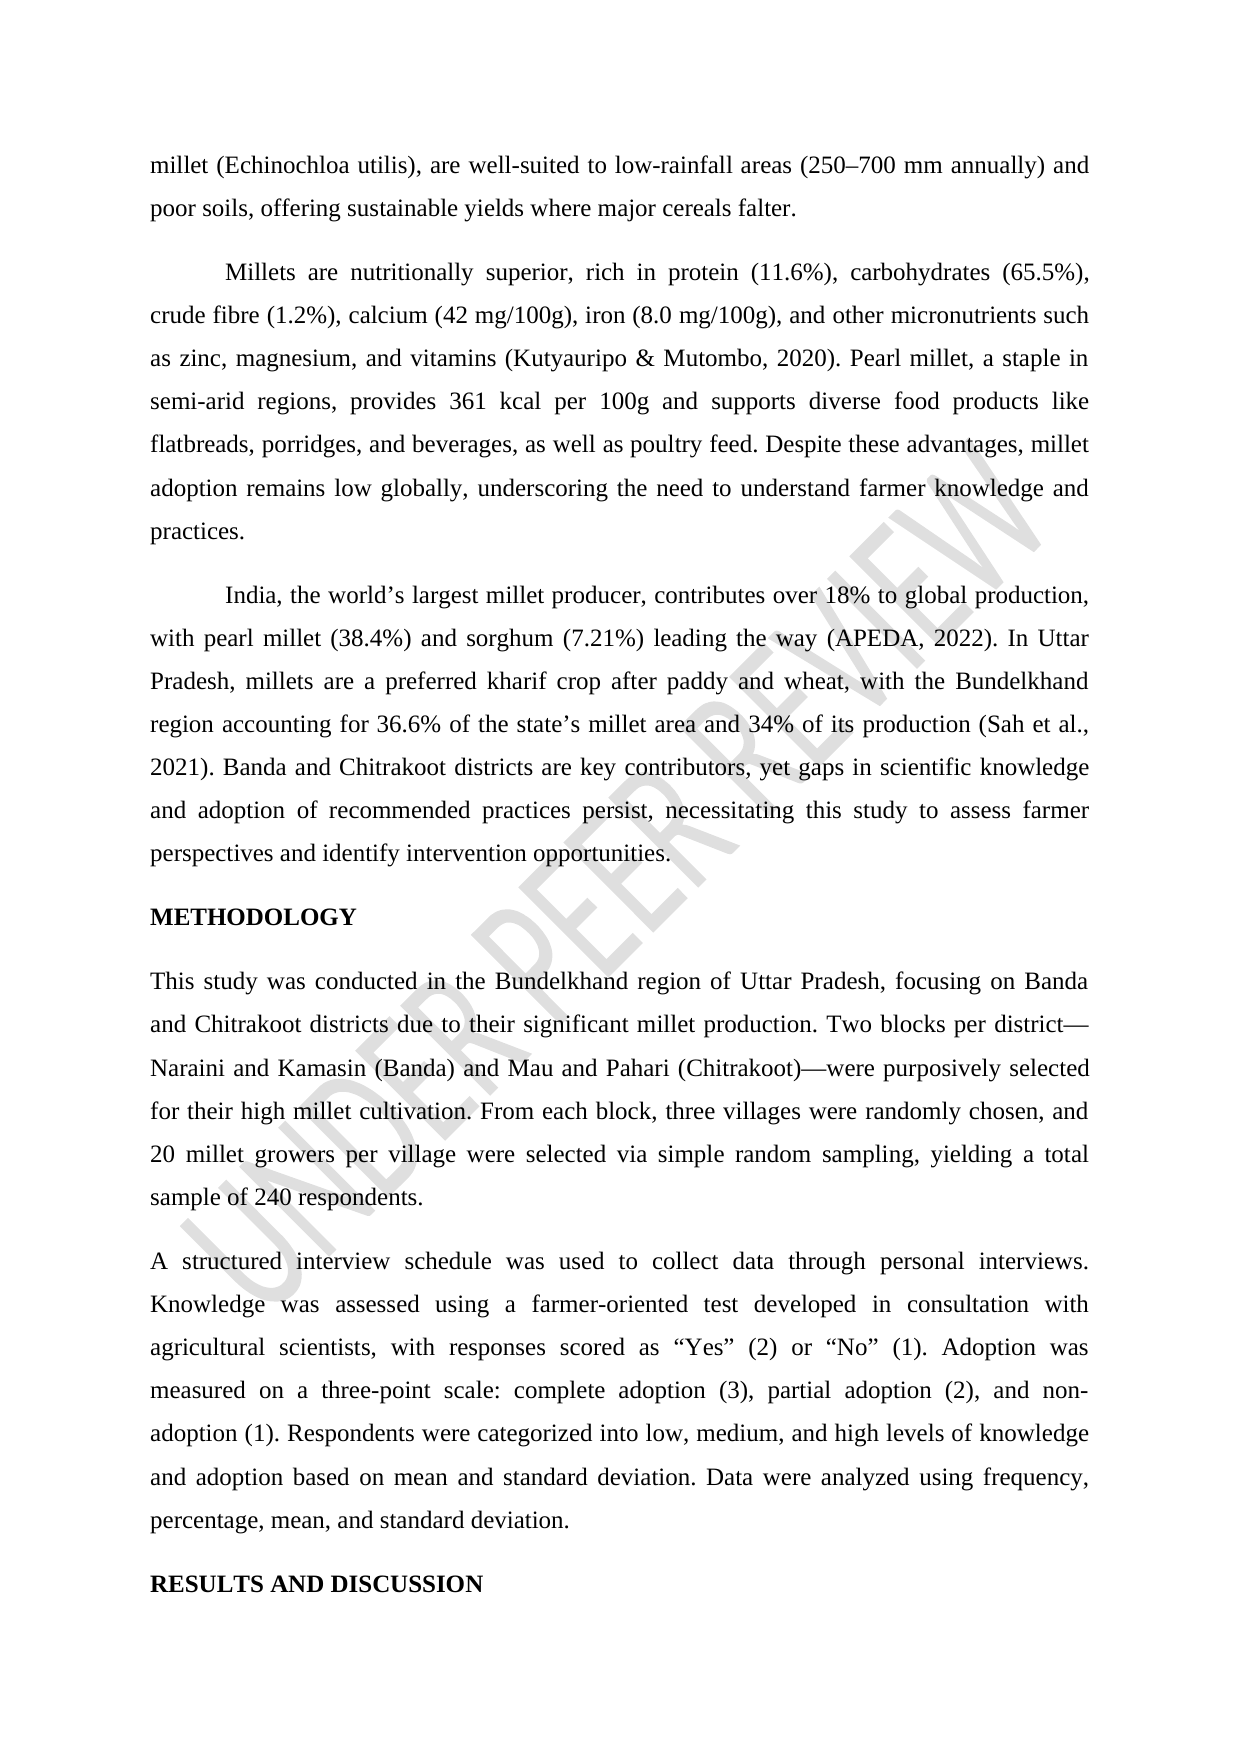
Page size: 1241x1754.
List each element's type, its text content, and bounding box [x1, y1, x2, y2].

text A structured interview schedule was used to collect data through personal interviews. Knowledge was assessed using a farmer-oriented test developed in consultation with agricultural scientists, with responses scored as “Yes” (2) or “No” (1). Adoption was measured on a three-point scale: complete adoption (3), partial adoption (2), and non-adoption (1). Respondents were categorized into low, medium, and high levels of knowledge and adoption based on mean and standard deviation. Data were analyzed using frequency, percentage, mean, and standard deviation. [150, 1246, 1090, 1533]
text Millets are nutritionally superior, rich in protein (11.6%), carbohydrates (65.5%), crude fibre (1.2%), calcium (42 mg/100g), iron (8.0 mg/100g), and other micronutrients such as zinc, magnesium, and vitamins (Kutyauripo & Mutombo, 2020). Pearl millet, a staple in semi-arid regions, provides 361 kcal per 100g and supports diverse food products like flatbreads, porridges, and beverages, as well as poultry feed. Despite these advantages, millet adoption remains low globally, underscoring the need to understand farmer knowledge and practices. [150, 257, 1090, 544]
text METHODOLOGY [150, 902, 1090, 931]
text India, the world’s largest millet producer, contributes over 18% to global production, with pearl millet (38.4%) and sorghum (7.21%) leading the way (APEDA, 2022). In Uttar Pradesh, millets are a preferred kharif crop after paddy and wheat, with the Bundelkhand region accounting for 36.6% of the state’s millet area and 34% of its production (Sah et al., 2021). Banda and Chitrakoot districts are key contributors, yet gaps in scientific knowledge and adoption of recommended practices persist, necessitating this study to assess farmer perspectives and identify intervention opportunities. [150, 580, 1090, 867]
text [150, 150, 1090, 222]
text RESULTS AND DISCUSSION [150, 1569, 1090, 1597]
text This study was conducted in the Bundelkhand region of Uttar Pradesh, focusing on Banda and Chitrakoot districts due to their significant millet production. Two blocks per district—Naraini and Kamasin (Banda) and Mau and Pahari (Chitrakoot)—were purposively selected for their high millet cultivation. From each block, three villages were randomly chosen, and 20 millet growers per village were selected via simple random sampling, yielding a total sample of 240 respondents. [150, 966, 1090, 1211]
